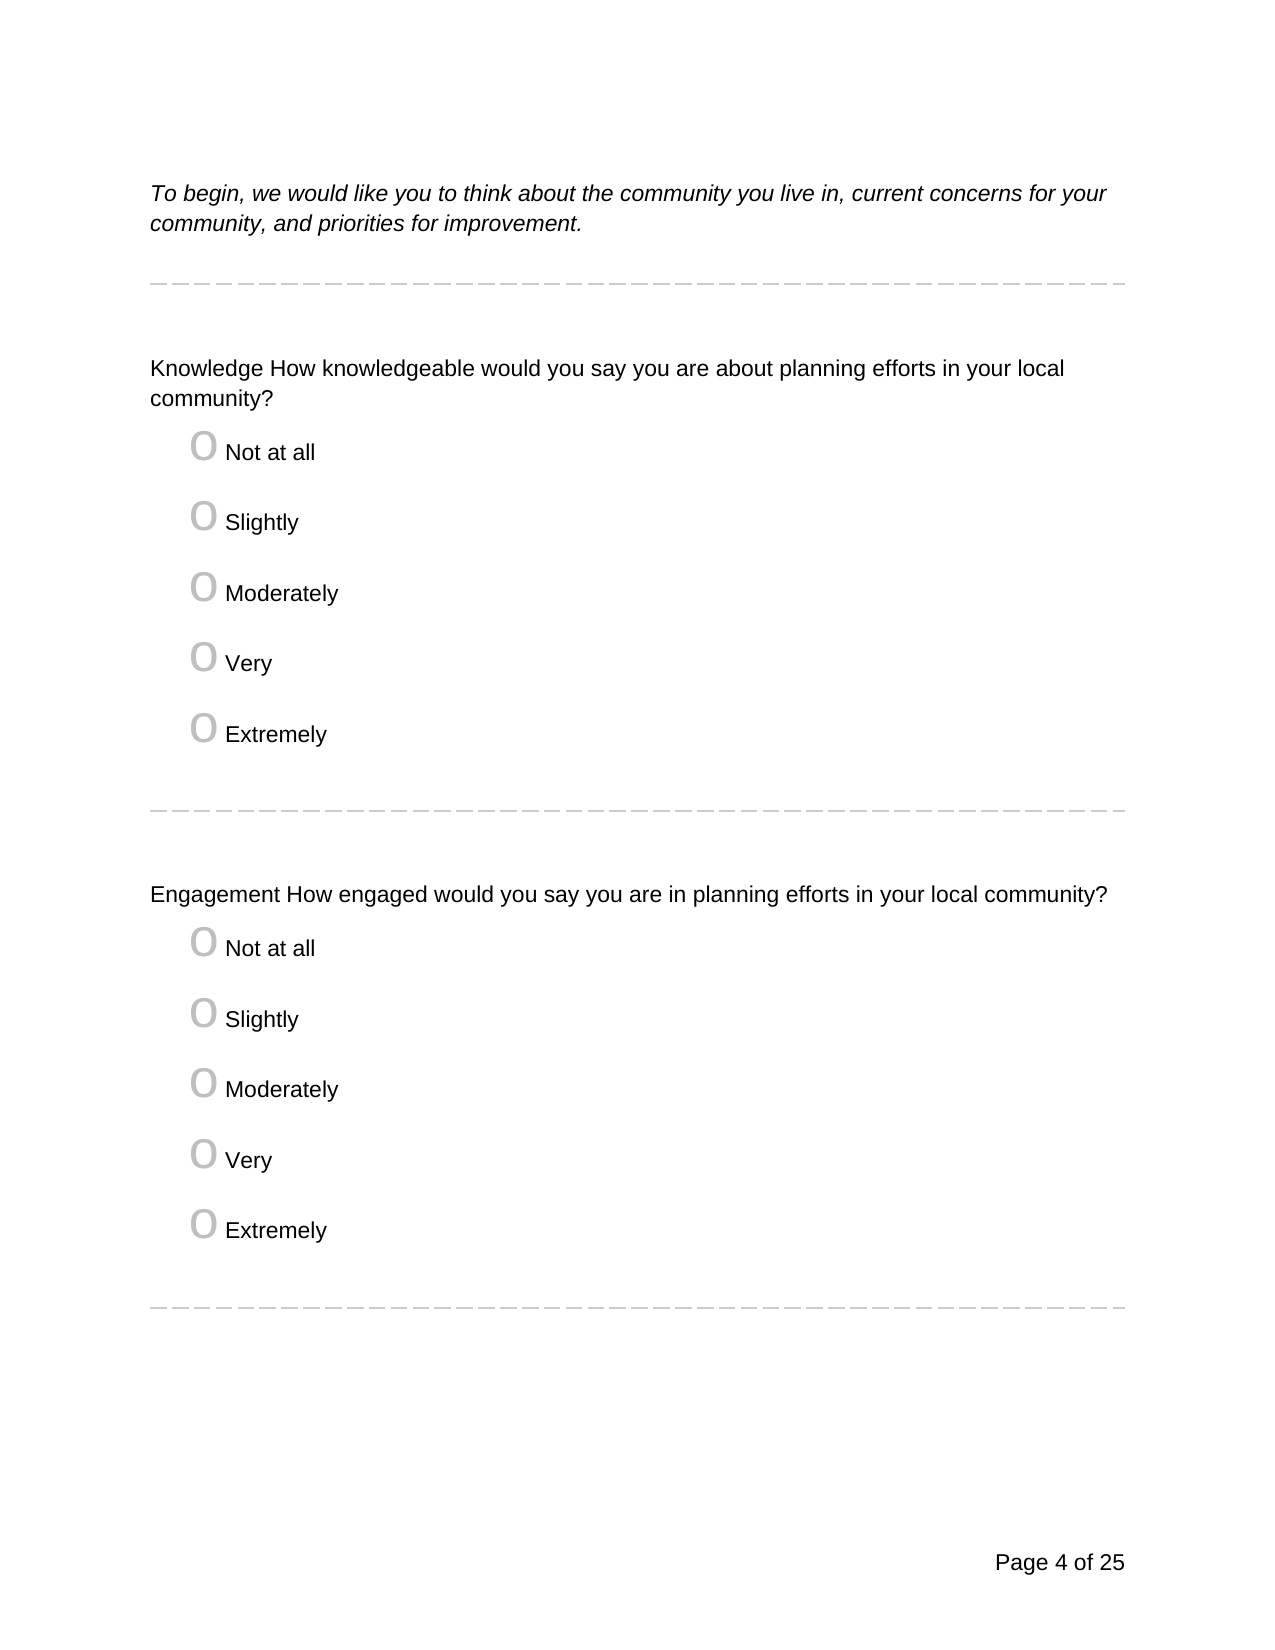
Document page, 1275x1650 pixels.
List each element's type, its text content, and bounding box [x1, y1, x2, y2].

list Not at all [187, 415, 1125, 476]
list Extremely [187, 1194, 1125, 1255]
list Very [187, 1123, 1125, 1184]
list Moderately [187, 556, 1125, 617]
text Knowledge How knowledgeable would you say you are about planning efforts in your local community? [150, 354, 1125, 411]
list Extremely [187, 697, 1125, 758]
text To begin, we would like you to think about the community you live in, current concerns for your community, and priorities for improvement. [150, 180, 1125, 237]
list Slightly [187, 982, 1125, 1043]
list Very [187, 626, 1125, 688]
list Not at all [187, 912, 1125, 973]
text Engagement How engaged would you say you are in planning efforts in your local community? [150, 881, 1125, 908]
list Slightly [187, 485, 1125, 547]
list Moderately [187, 1053, 1125, 1114]
